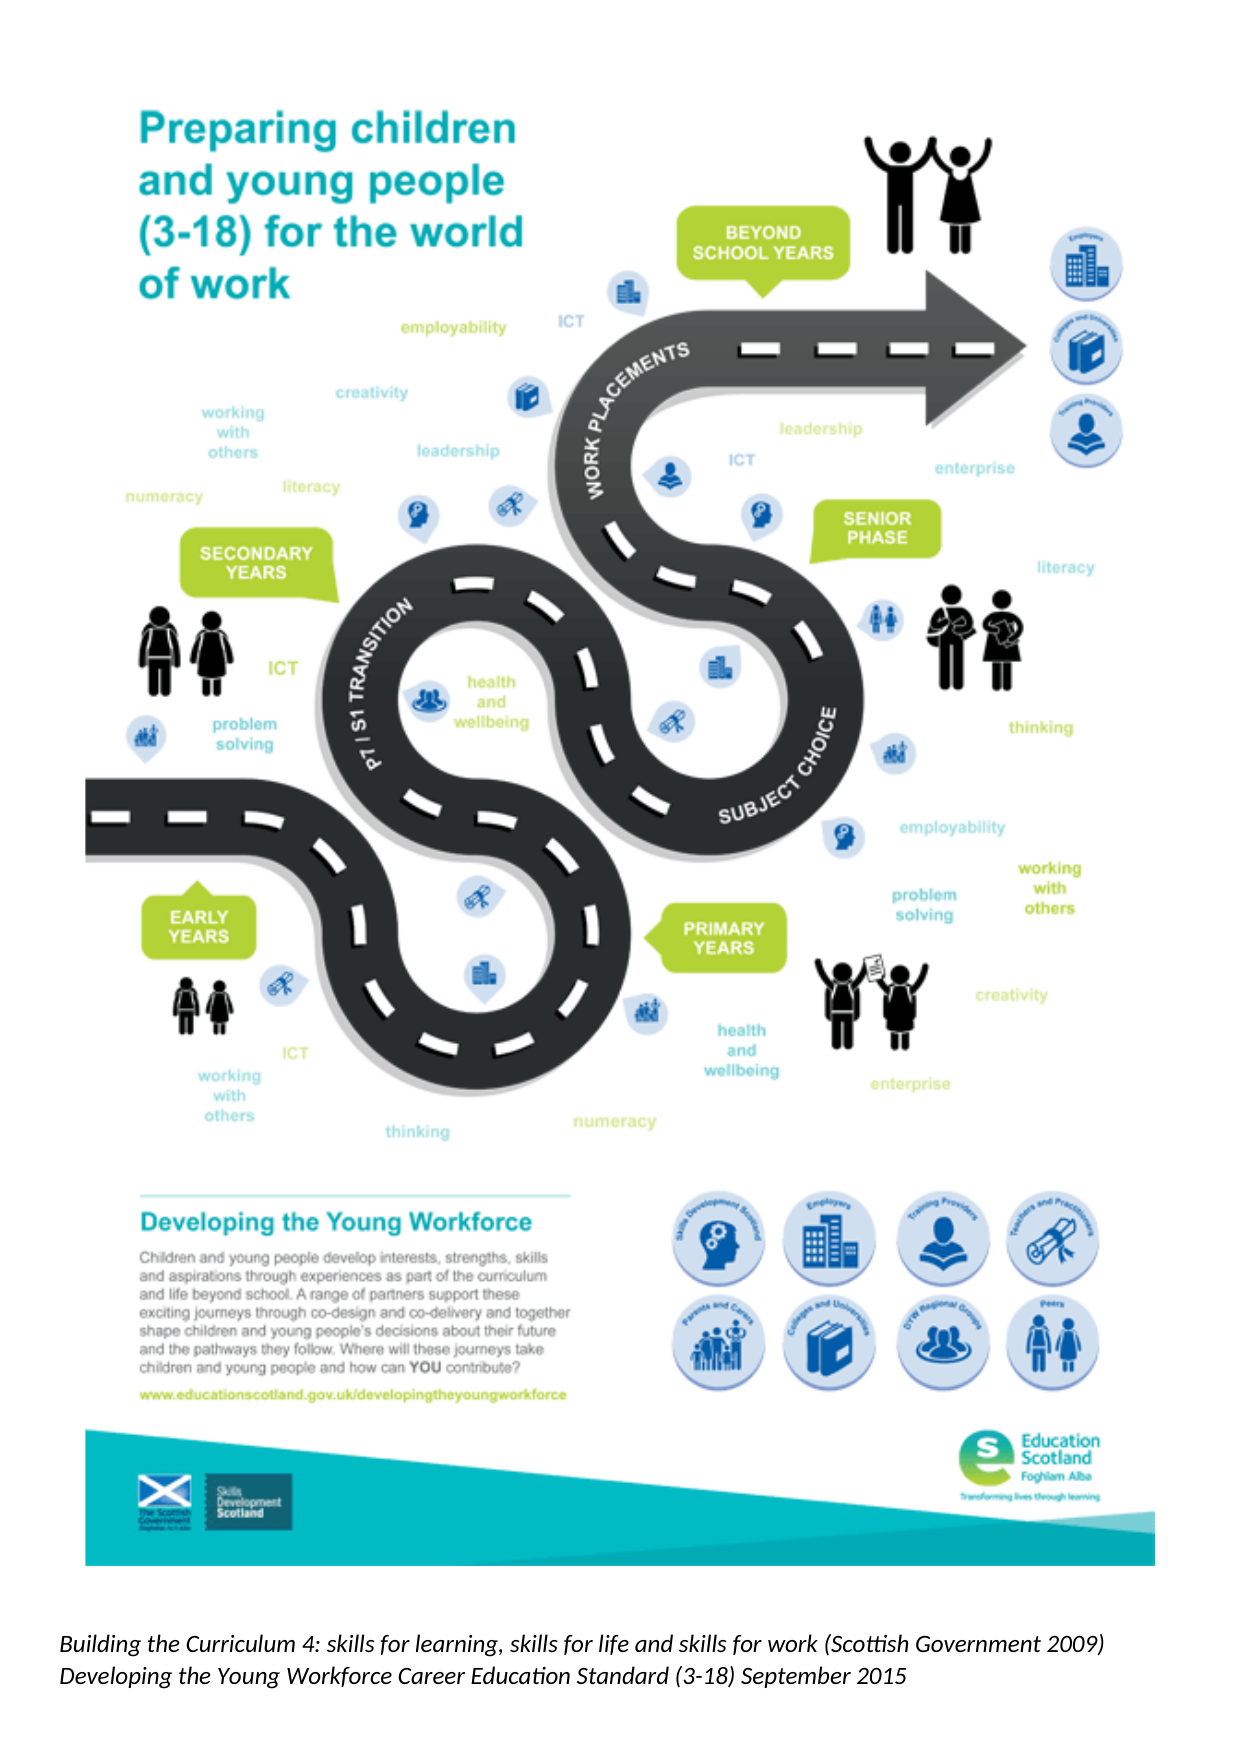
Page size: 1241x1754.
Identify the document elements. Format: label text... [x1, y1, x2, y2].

text Developing the Young Workforce Career Education Standard (3-18) September 2015 [59, 1659, 1181, 1690]
picture [85, 90, 1155, 1566]
text Building the Curriculum 4: skills for learning, skills for life and skills for work (Scottish Government 2009) [59, 1628, 1181, 1659]
